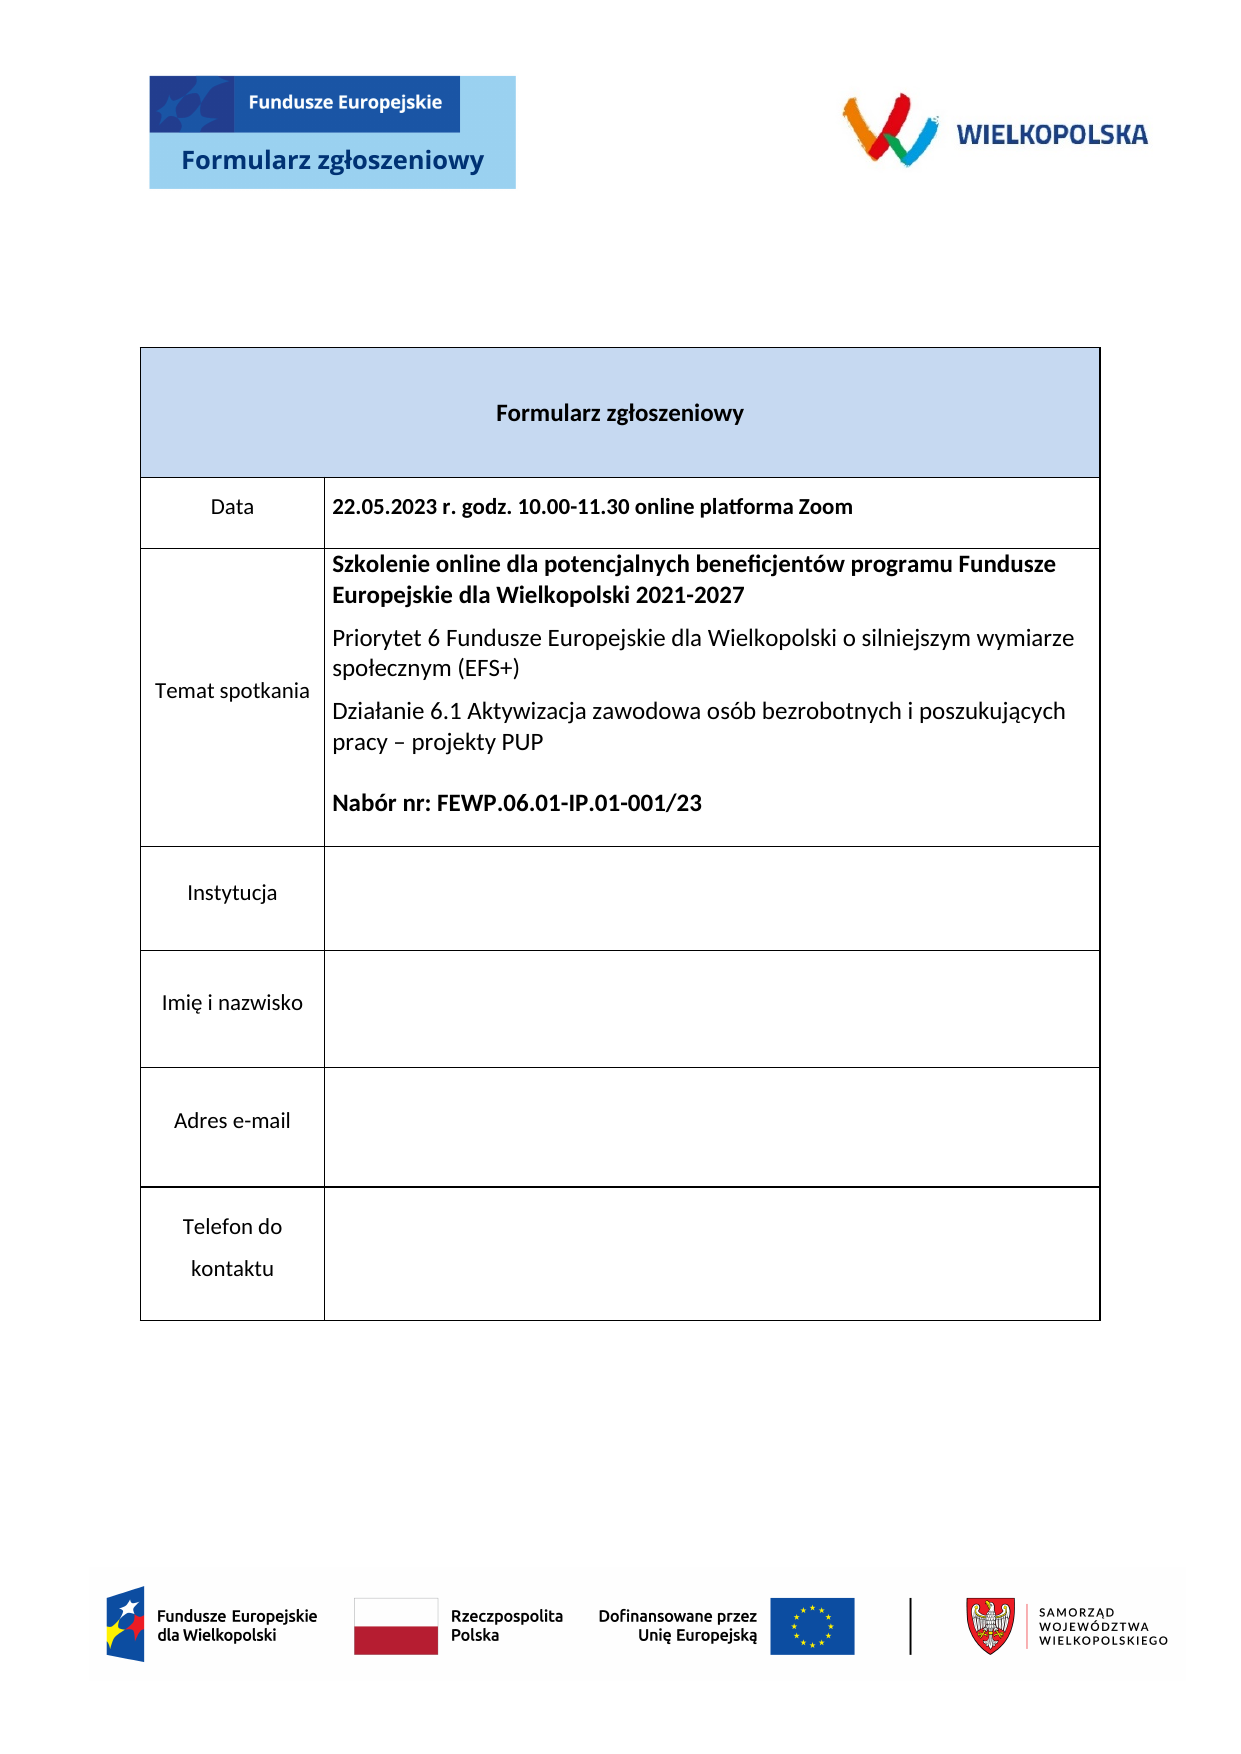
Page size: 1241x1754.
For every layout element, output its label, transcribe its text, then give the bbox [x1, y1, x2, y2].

table_cell Imię i nazwisko [141, 951, 324, 1067]
table_cell Temat spotkania [141, 549, 324, 846]
table_cell [325, 951, 1099, 1067]
table_cell Instytucja [141, 847, 324, 950]
table_cell Szkolenie online dla potencjalnych beneficjentów programu Fundusze Europejskie dla Wielkopolski 2021-2027 Priorytet 6 Fundusze Europejskie dla Wielkopolski o silniejszym wymiarze społecznym (EFS+) Działanie 6.1 Aktywizacja zawodowa osób bezrobotnych i poszukujących pracy – projekty PUP Nabór nr: FEWP.06.01-IP.01-001/23 [325, 549, 1099, 846]
table_header Formularz zgłoszeniowy [141, 348, 1099, 477]
table_cell Data [141, 478, 324, 547]
picture [825, 75, 1162, 185]
table_cell [325, 1188, 1099, 1320]
table_cell [325, 1068, 1099, 1186]
table_cell 22.05.2023 r. godz. 10.00-11.30 online platforma Zoom [325, 478, 1099, 547]
table_cell Telefon do kontaktu [141, 1188, 324, 1320]
picture [88, 1567, 1186, 1681]
table_cell Adres e-mail [141, 1068, 324, 1186]
table_cell [325, 847, 1099, 950]
